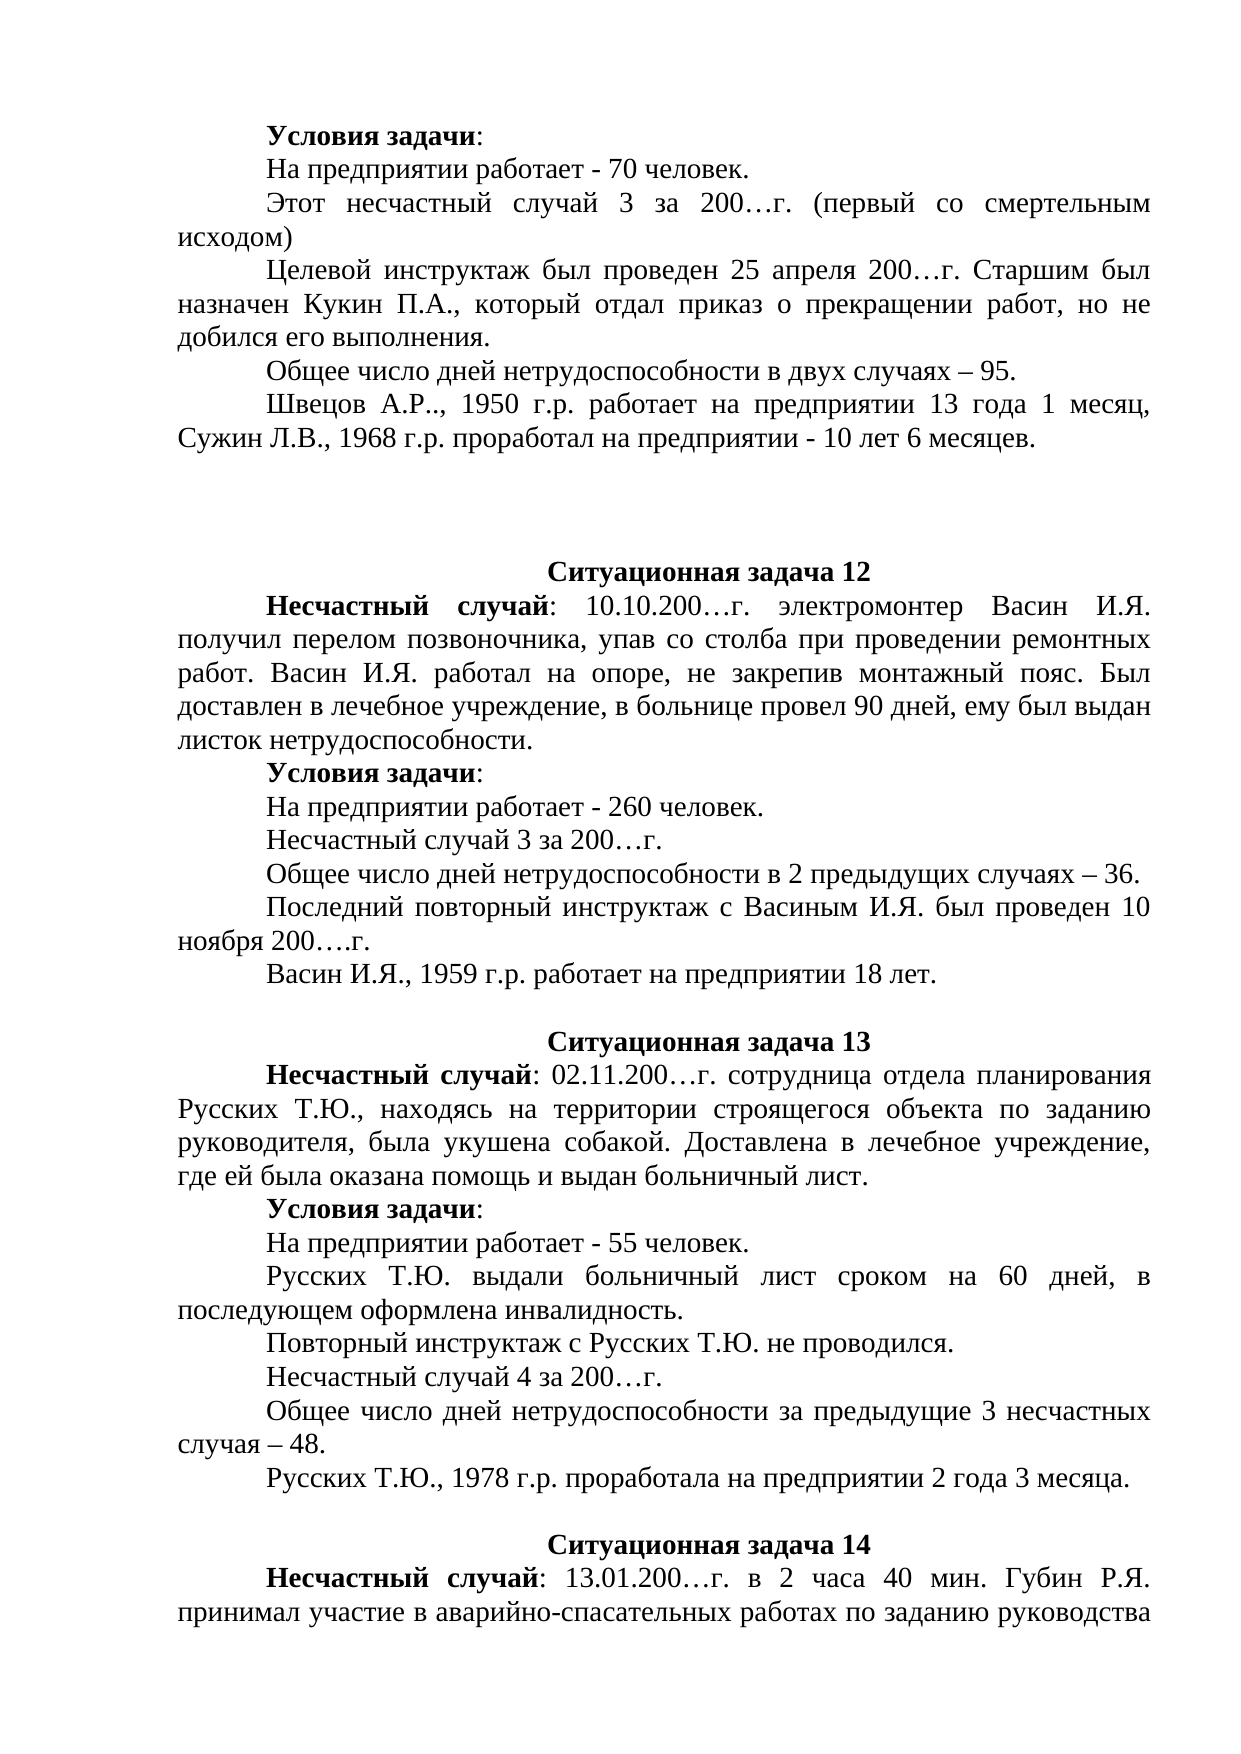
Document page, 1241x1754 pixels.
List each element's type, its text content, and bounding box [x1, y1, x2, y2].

text Несчастный случай: 02.11.200…г. сотрудница отдела планирования Русских Т.Ю., находясь на территории строящегося объекта по заданию руководителя, была укушена собакой. Доставлена в лечебное учреждение, где ей была оказана помощь и выдан больничный лист. [177, 1057, 1152, 1191]
text На предприятии работает - 55 человек. [177, 1225, 1152, 1258]
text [177, 1560, 1152, 1627]
text Условия задачи: [177, 1191, 1152, 1225]
text На предприятии работает - 260 человек. [177, 789, 1152, 822]
text Русских Т.Ю., .р. проработала на предприятии 2 года 3 месяца. [177, 1460, 1152, 1493]
text Условия задачи: [177, 755, 1152, 789]
text Ситуационная задача 13 [177, 1024, 1152, 1057]
text Общее число дней нетрудоспособности в 2 предыдущих случаях – 36. [177, 856, 1152, 889]
text Русских Т.Ю. выдали больничный лист сроком на 60 дней, в последующем оформлена инвалидность. [177, 1258, 1152, 1326]
text Несчастный случай 3 за 200…г. [177, 822, 1152, 856]
text Несчастный случай 4 за 200…г. [177, 1359, 1152, 1393]
text Повторный инструктаж с Русских Т.Ю. не проводился. [177, 1326, 1152, 1359]
text Целевой инструктаж был проведен 25 апреля 200…г. Старшим был назначен Кукин П.А., который отдал приказ о прекращении работ, но не добился его выполнения. [177, 252, 1152, 353]
text Последний повторный инструктаж с Васиным И.Я. был проведен 10 ноября 200….г. [177, 889, 1152, 957]
text Ситуационная задача 12 [177, 554, 1152, 588]
text Швецов А.Р.., .р. работает на предприятии 13 года 1 месяц, Сужин Л.В., .р. проработал на предприятии - 10 лет 6 месяцев. [177, 386, 1152, 453]
text На предприятии работает - 70 человек. [177, 152, 1152, 185]
text Васин И.Я., .р. работает на предприятии 18 лет. [177, 957, 1152, 990]
text Ситуационная задача 14 [177, 1527, 1152, 1560]
text Общее число дней нетрудоспособности в двух случаях – 95. [177, 353, 1152, 386]
text Общее число дней нетрудоспособности за предыдущие 3 несчастных случая – 48. [177, 1393, 1152, 1460]
text Несчастный случай: 10.10.200…г. электромонтер Васин И.Я. получил перелом позвоночника, упав со столба при проведении ремонтных работ. Васин И.Я. работал на опоре, не закрепив монтажный пояс. Был доставлен в лечебное учреждение, в больнице провел 90 дней, ему был выдан листок нетрудоспособности. [177, 588, 1152, 755]
text Условия задачи: [177, 118, 1152, 152]
text Этот несчастный случай 3 за 200…г. (первый со смертельным исходом) [177, 185, 1152, 252]
